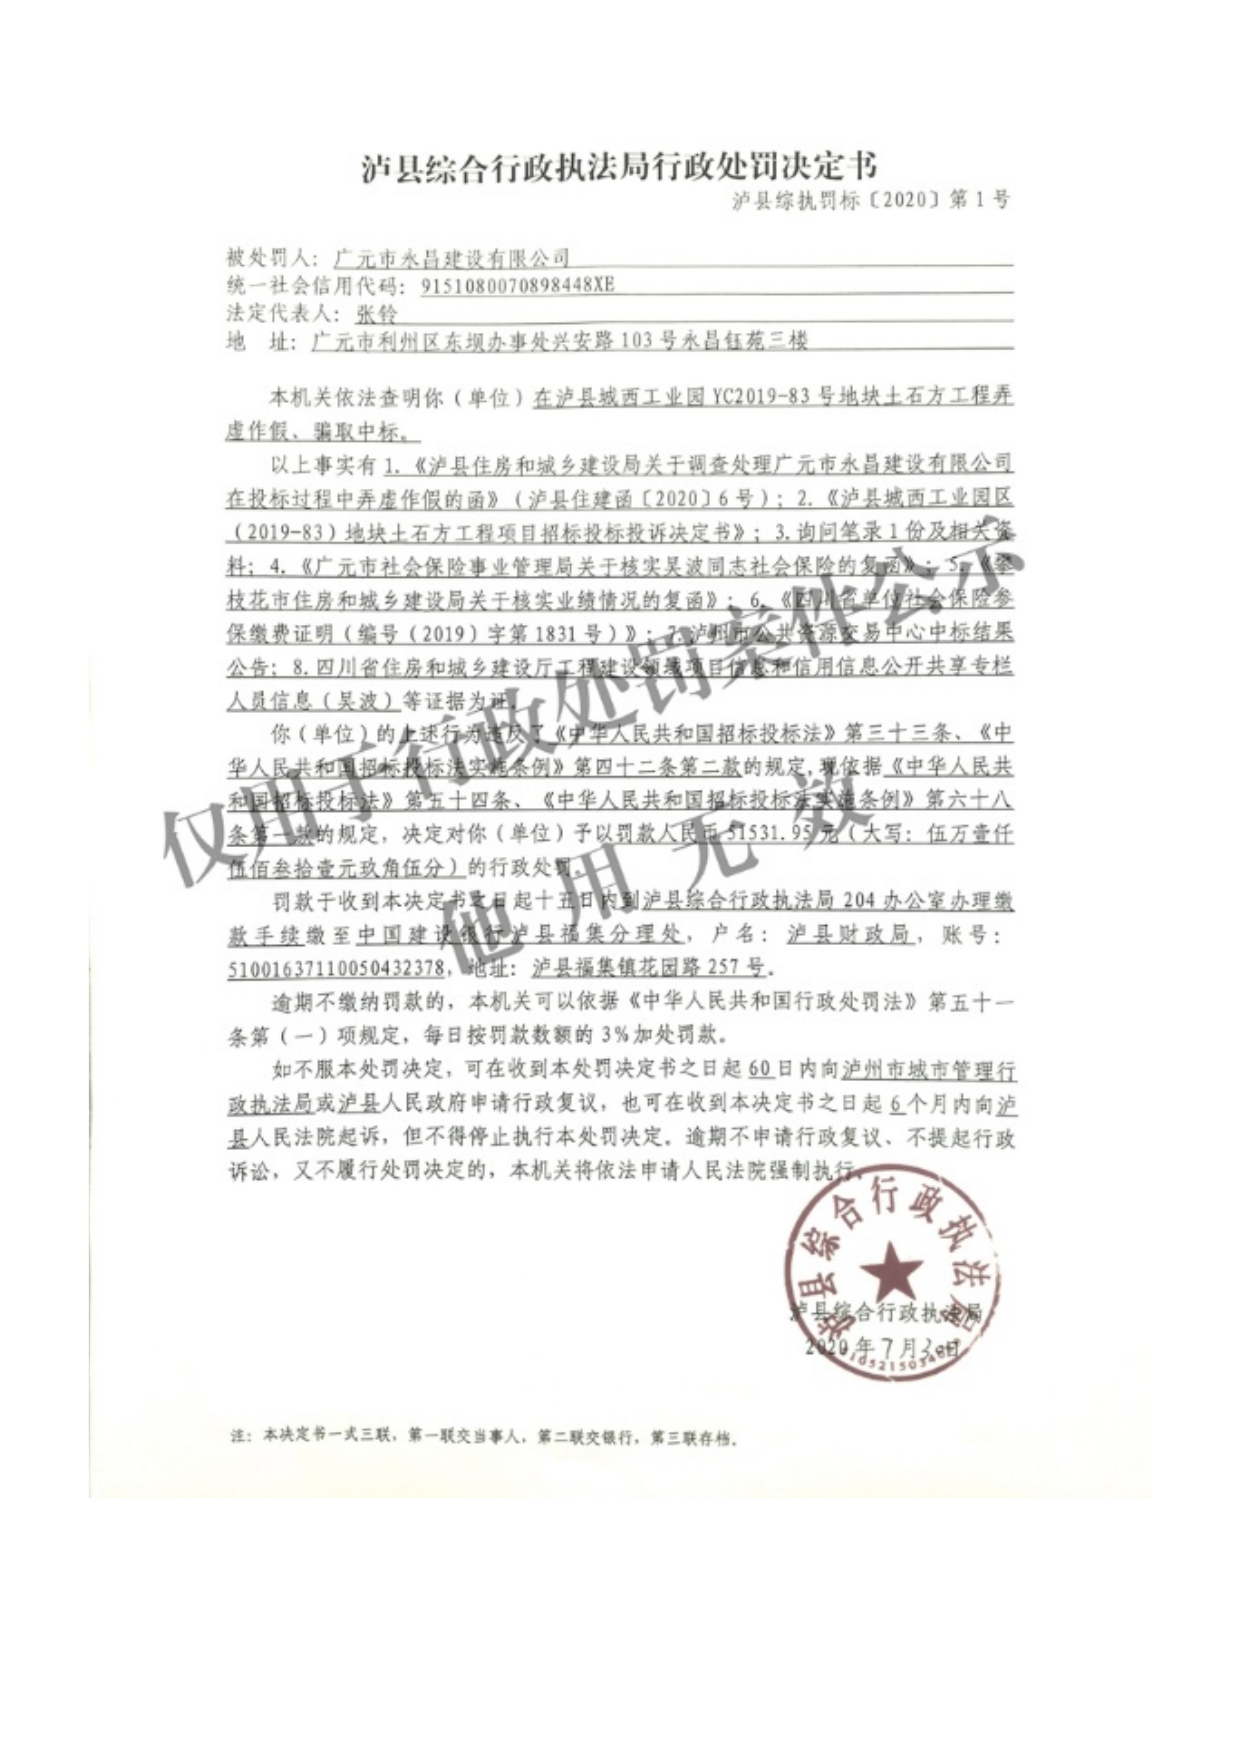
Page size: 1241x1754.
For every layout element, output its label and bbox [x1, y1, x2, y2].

picture [88, 80, 1152, 1498]
